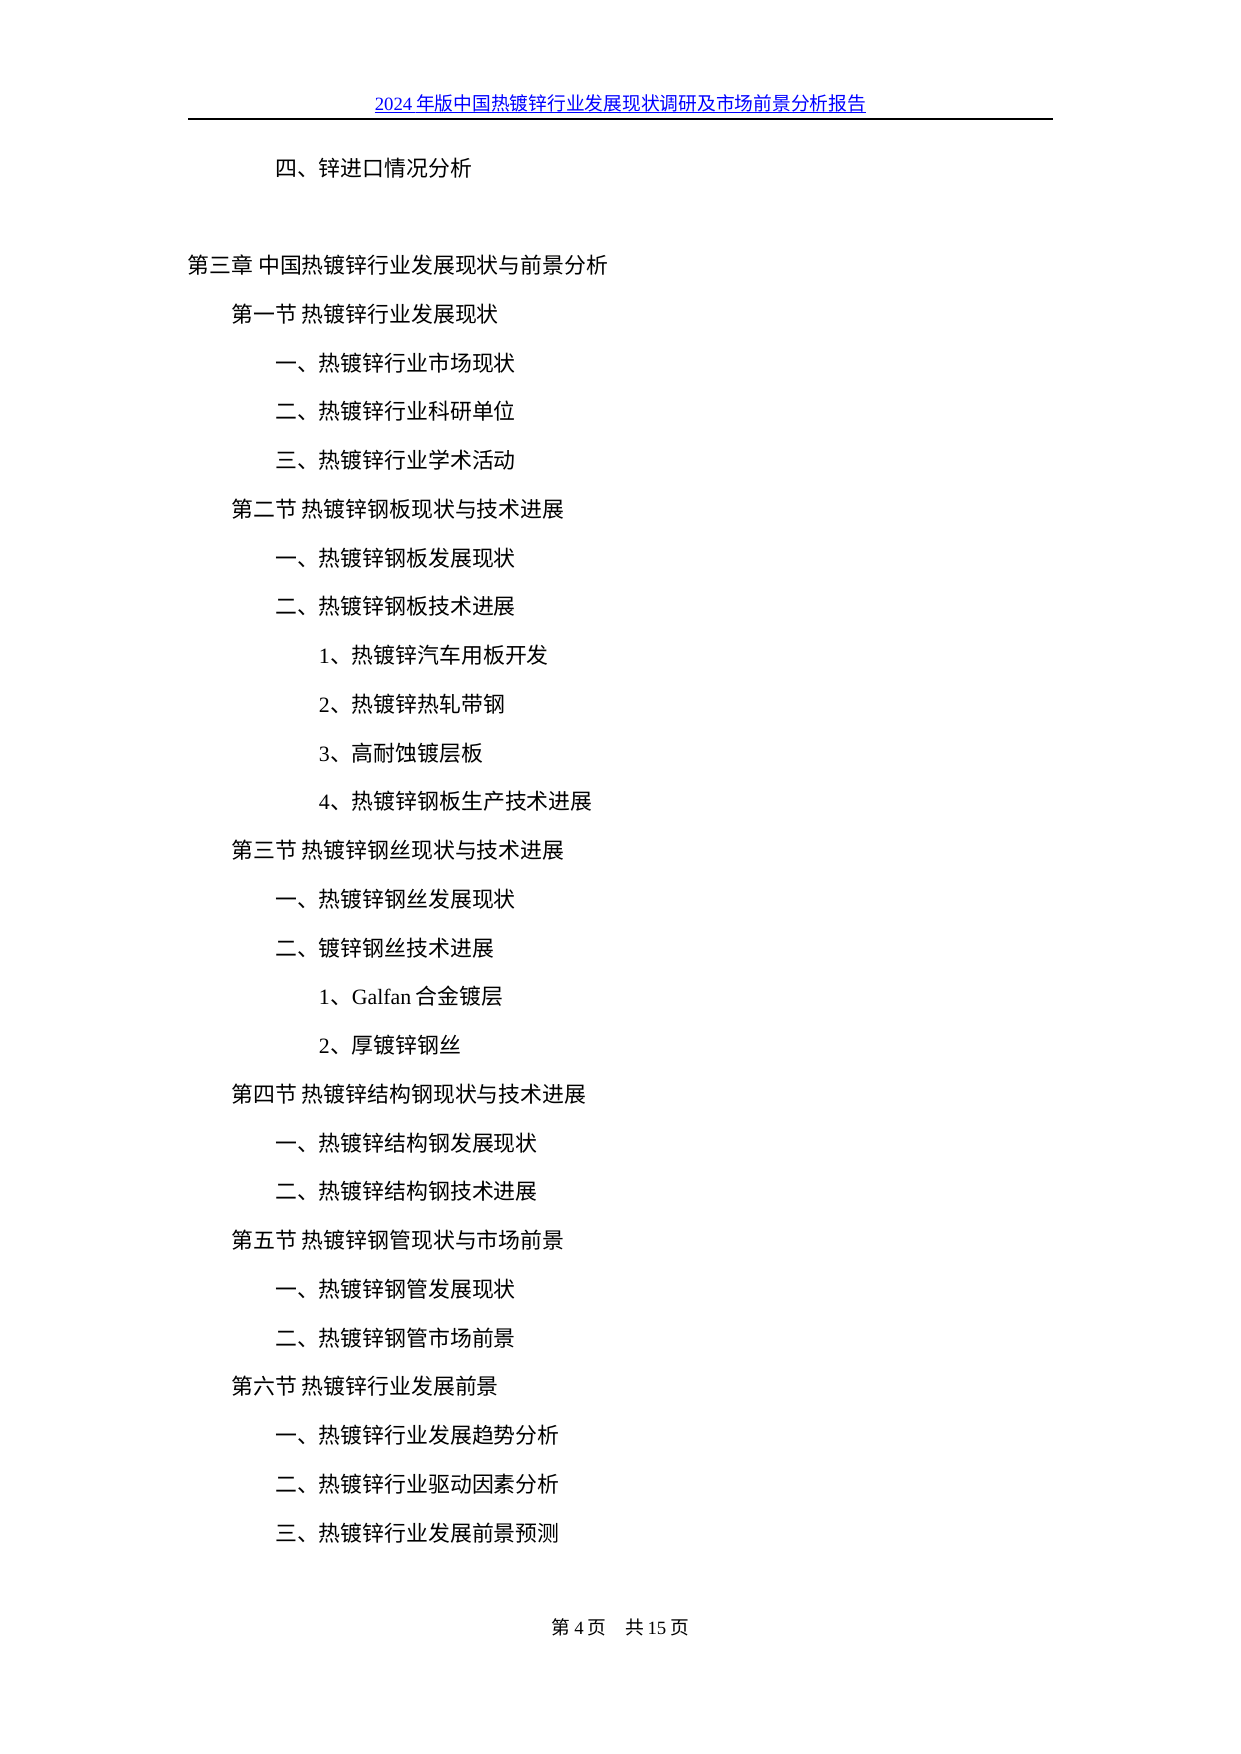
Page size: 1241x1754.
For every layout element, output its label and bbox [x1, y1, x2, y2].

text [187, 150, 1053, 1548]
